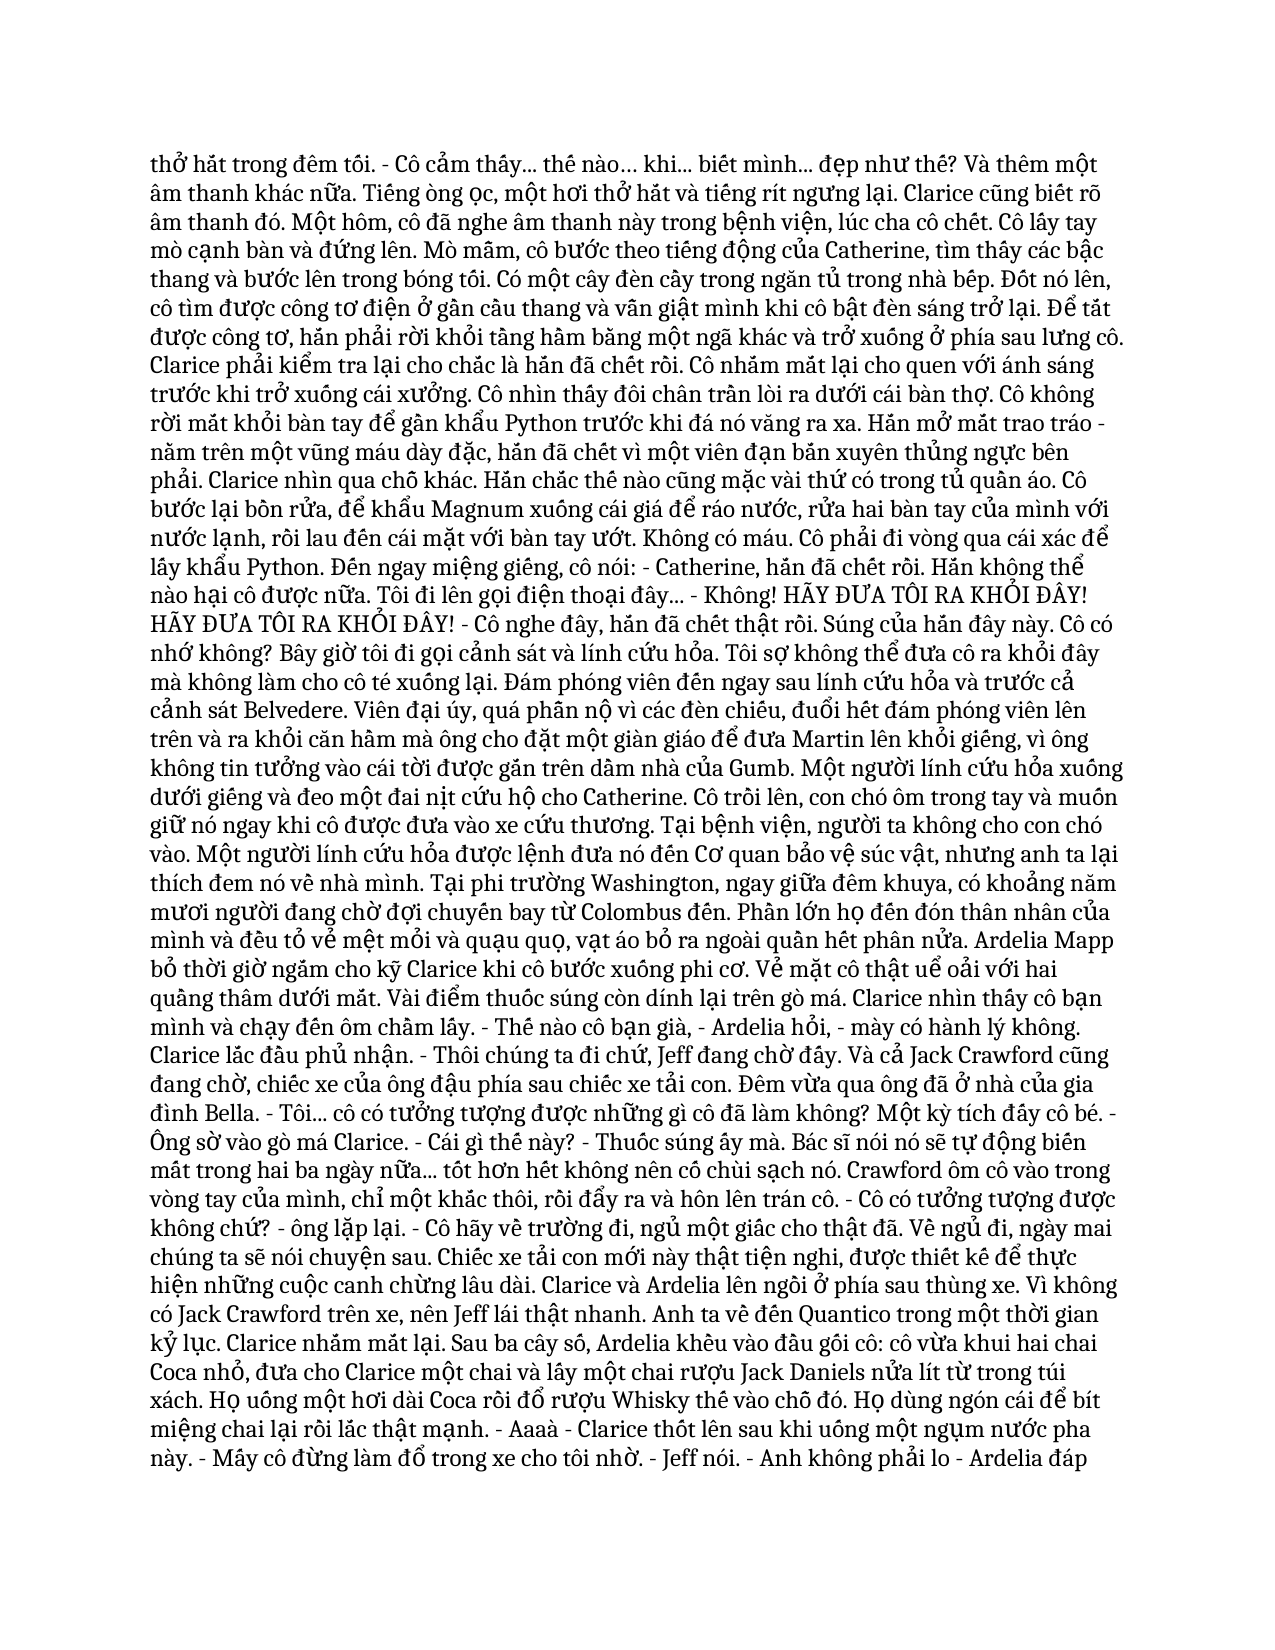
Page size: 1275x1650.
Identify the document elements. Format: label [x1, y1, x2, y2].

text [150, 150, 1125, 1472]
